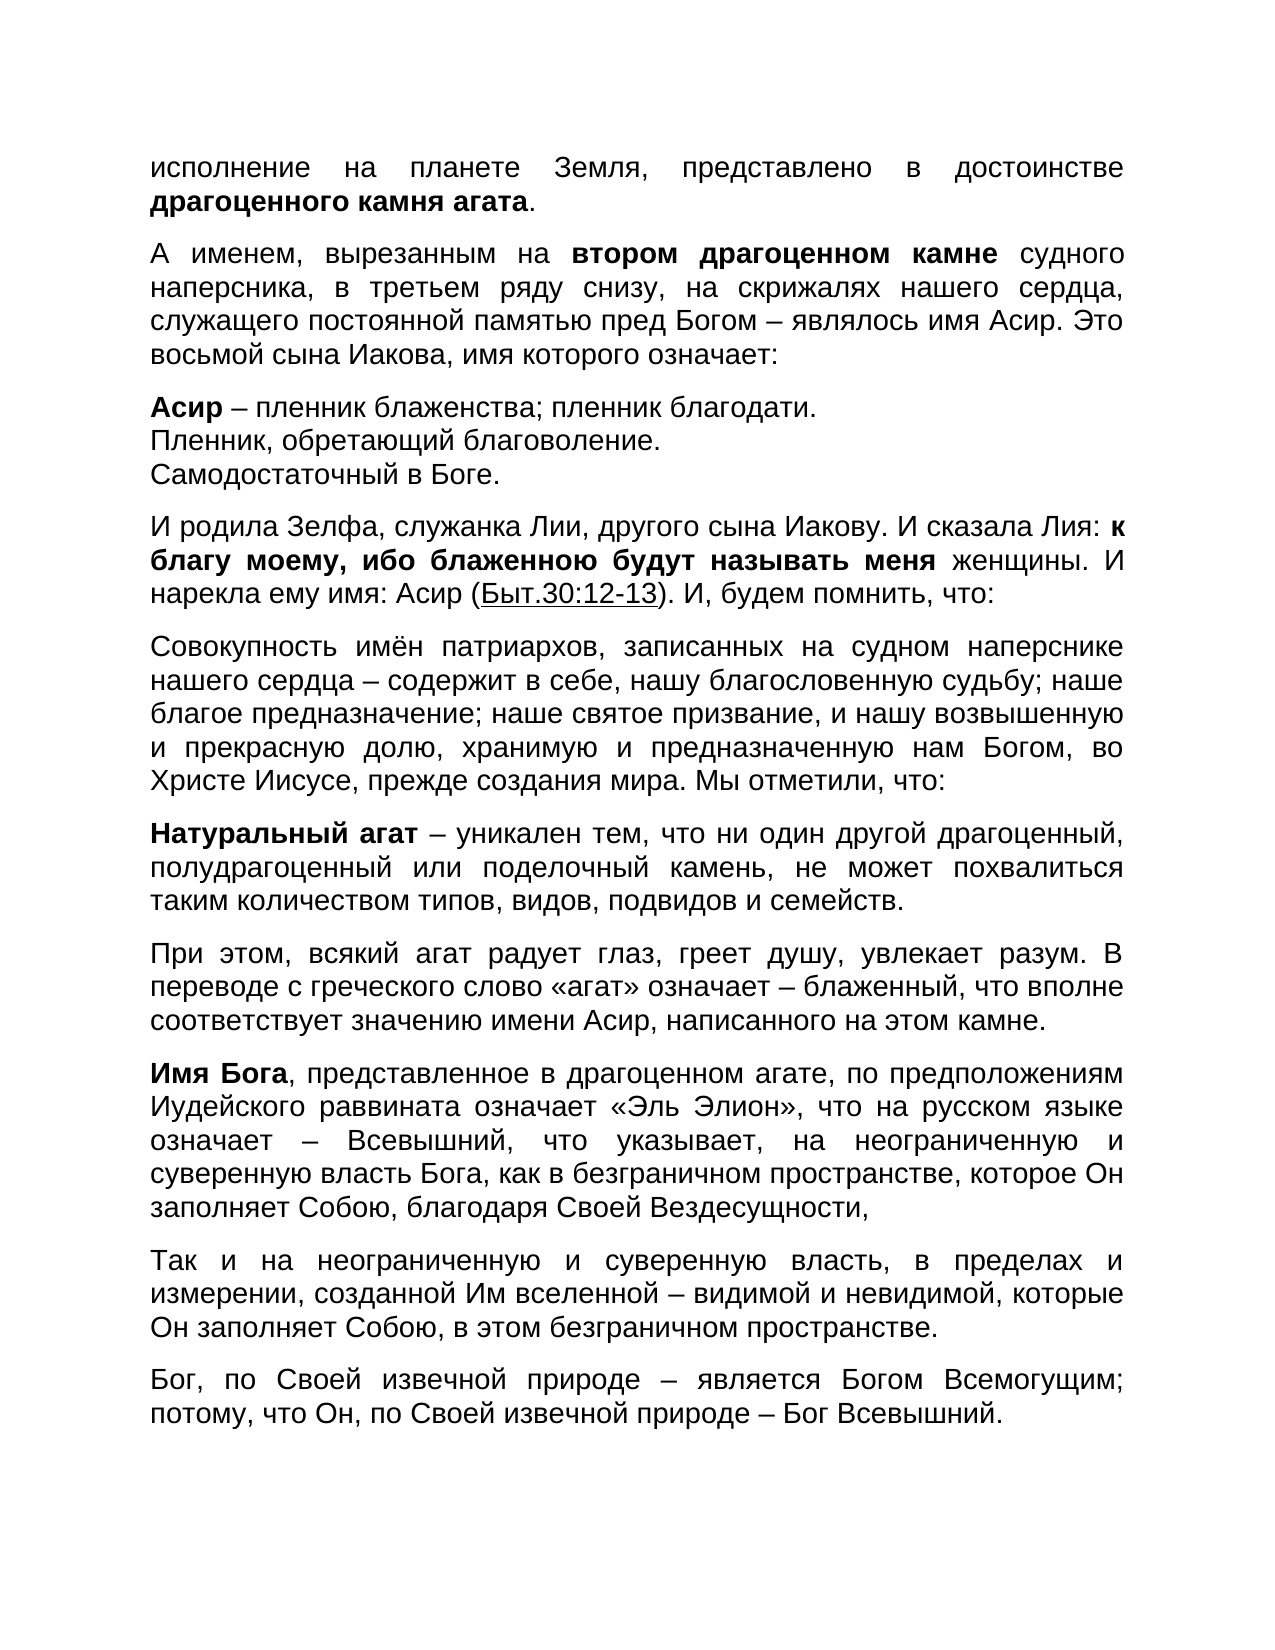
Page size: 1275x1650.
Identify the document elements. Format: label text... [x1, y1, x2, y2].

text При этом, всякий агат радует глаз, греет душу, увлекает разум. В переводе с греческого слово «агат» означает – блаженный, что вполне соответствует значению имени Асир, написанного на этом камне. [150, 936, 1125, 1036]
text Так и на неограниченную и суверенную власть, в пределах и измерении, созданной Им вселенной – видимой и невидимой, которые Он заполняет Собою, в этом безграничном пространстве. [150, 1242, 1125, 1343]
text Имя Бога, представленное в драгоценном агате, по предположениям Иудейского раввината означает «Эль Элион», что на русском языке означает – Всевышний, что указывает, на неограниченную и суверенную власть Бога, как в безграничном пространстве, которое Он заполняет Собою, благодаря Своей Вездесущности, [150, 1056, 1125, 1223]
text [150, 150, 1125, 217]
text А именем, вырезанным на втором драгоценном камне судного наперсника, в третьем ряду снизу, на скрижалях нашего сердца, служащего постоянной памятью пред Богом – являлось имя Асир. Это восьмой сына Иакова, имя которого означает: [150, 236, 1125, 370]
text Бог, по Своей извечной природе – является Богом Всемогущим; потому, что Он, по Своей извечной природе – Бог Всевышний. [150, 1362, 1125, 1429]
text Совокупность имён патриархов, записанных на судном наперснике нашего сердца – содержит в себе, нашу благословенную судьбу; наше благое предназначение; наше святое призвание, и нашу возвышенную и прекрасную долю, хранимую и предназначенную нам Богом, во Христе Иисусе, прежде создания мира. Мы отметили, что: [150, 629, 1125, 797]
text Самодостаточный в Боге. [150, 457, 1125, 490]
text И родила Зелфа, служанка Лии, другого сына Иакову. И сказала Лия: к благу моему, ибо блаженною будут называть меня женщины. И нарекла ему имя: Асир (Быт.30:12-13). И, будем помнить, что: [150, 509, 1125, 610]
text Асир – пленник блаженства; пленник благодати. [150, 389, 1125, 423]
text Пленник, обретающий благоволение. [150, 423, 1125, 457]
text Натуральный агат – уникален тем, что ни один другой драгоценный, полудрагоценный или поделочный камень, не может похвалиться таким количеством типов, видов, подвидов и семейств. [150, 816, 1125, 917]
